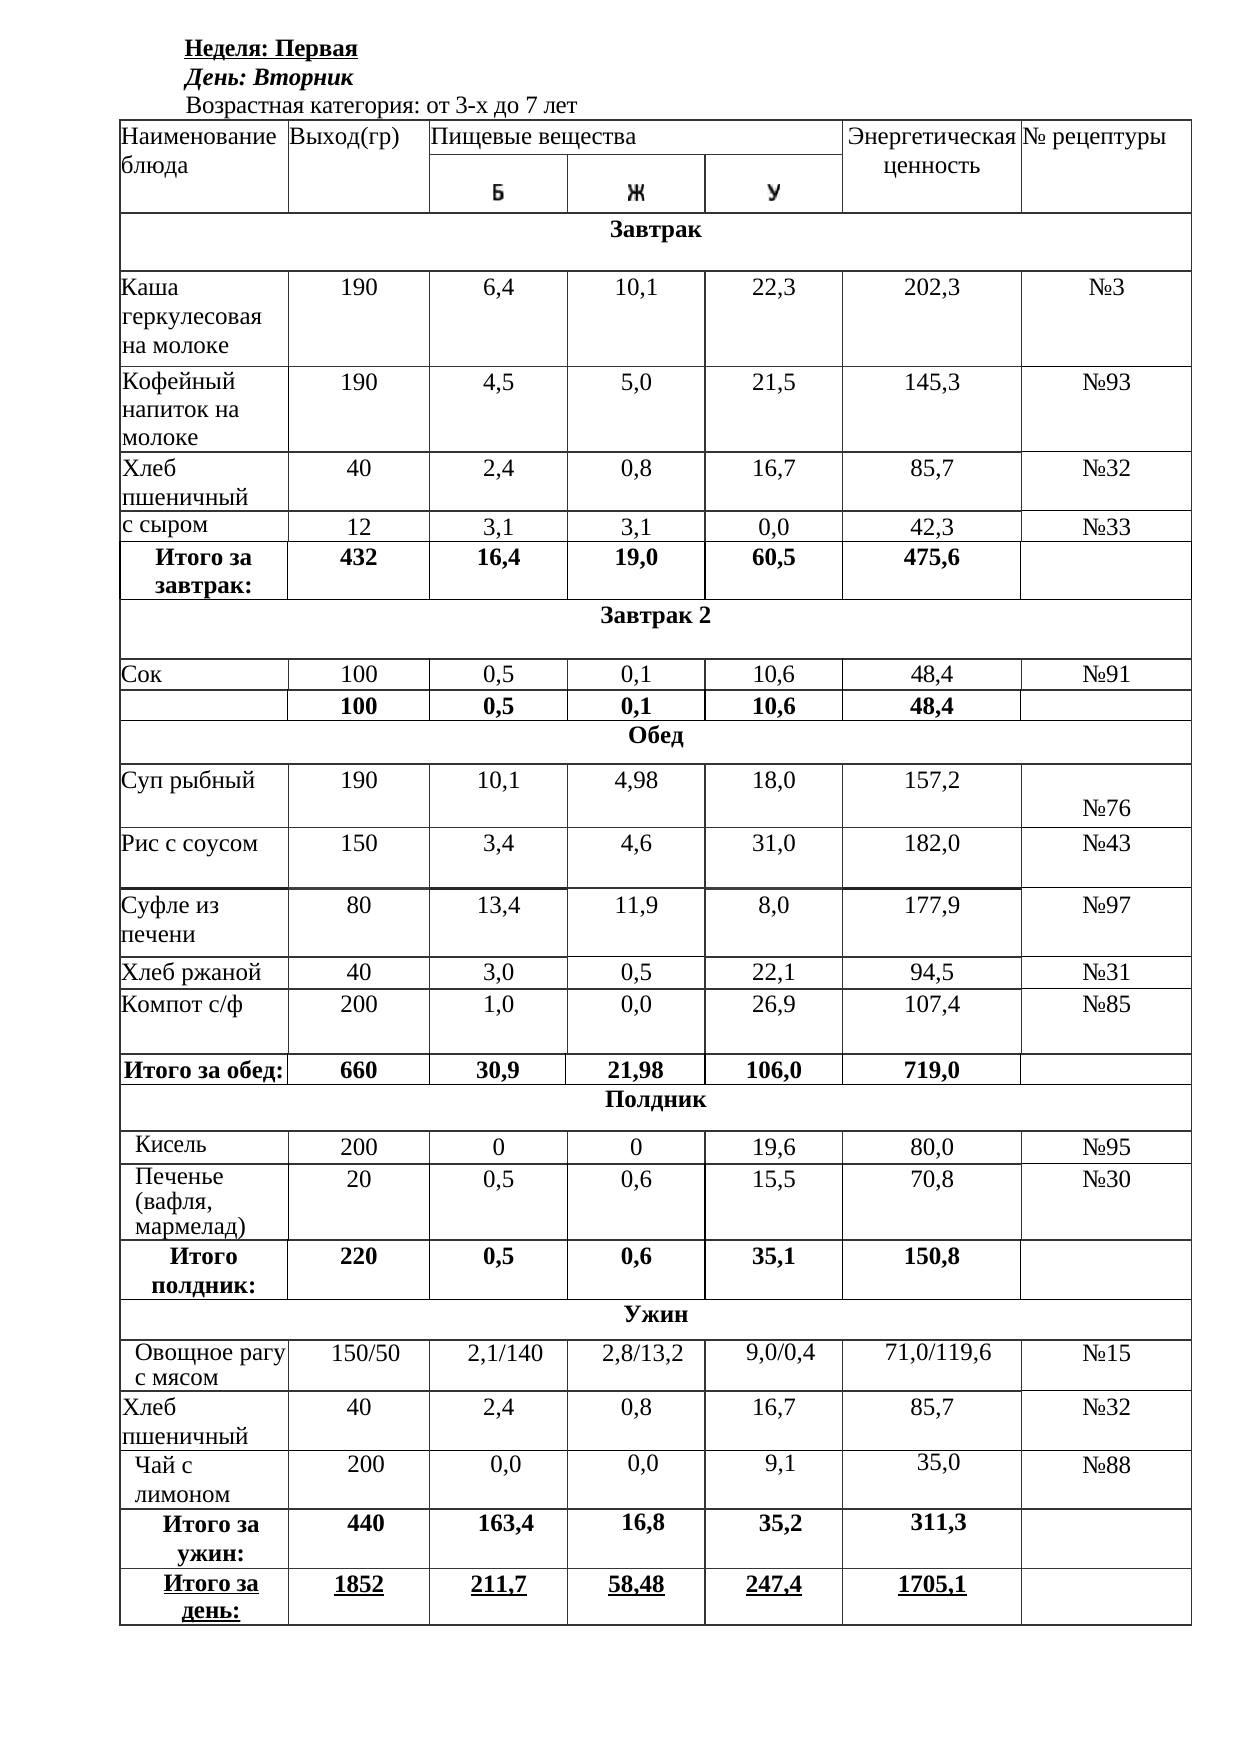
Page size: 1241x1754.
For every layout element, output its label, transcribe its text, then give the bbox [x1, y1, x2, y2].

picture [628, 184, 645, 201]
table_cell 10,1 [568, 272, 704, 366]
table_cell 0,0 [706, 512, 842, 541]
table_cell 19,6 [706, 1132, 842, 1163]
table_cell 16,8 [568, 1510, 704, 1568]
table_cell 22,1 [706, 958, 842, 988]
table_cell 10,6 [706, 691, 842, 719]
table_cell 35,1 [706, 1241, 842, 1298]
table_cell 3,4 [430, 828, 567, 887]
table_cell [568, 155, 704, 212]
table_cell 190 [289, 367, 429, 451]
table_cell 19,0 [568, 542, 704, 599]
table_cell 12 [289, 512, 429, 541]
table_cell 200 [289, 990, 429, 1053]
table_cell [706, 155, 842, 212]
table_header Выход(гр) [289, 121, 429, 212]
table_cell Овощное рагу с мясом [121, 1341, 288, 1390]
text День: Вторник [185, 62, 1152, 91]
table_cell 0,8 [568, 1392, 704, 1449]
table_cell №85 [1022, 989, 1191, 1053]
table_cell 30,9 [430, 1055, 565, 1083]
table_cell 440 [289, 1510, 429, 1568]
table_header Энергетическая ценность [843, 121, 1021, 212]
table_cell Кисель [121, 1132, 288, 1163]
table_cell 18,0 [706, 765, 842, 827]
table_cell 94,5 [843, 958, 1021, 988]
table_cell Завтрак 2 [121, 600, 1191, 658]
table_cell Хлеб ржаной [121, 958, 288, 988]
table_cell 40 [289, 453, 429, 510]
table_cell 0,5 [430, 1241, 567, 1298]
table_cell Чай с лимоном [121, 1451, 288, 1508]
table_cell №15 [1022, 1341, 1191, 1390]
table_cell 0,6 [568, 1165, 704, 1239]
table_cell 100 [289, 660, 429, 689]
table_cell 157,2 [843, 765, 1021, 827]
table_cell 13,4 [430, 890, 567, 956]
table_cell №88 [1022, 1451, 1191, 1508]
table_cell 31,0 [706, 828, 842, 887]
table_cell 0,5 [430, 691, 567, 719]
table_cell 2,1/140 [430, 1341, 567, 1390]
table_cell 107,4 [843, 990, 1021, 1053]
table_cell 2,4 [430, 1392, 567, 1449]
table_cell 145,3 [843, 367, 1021, 451]
table_cell №76 [1022, 765, 1191, 827]
table_cell Суфле из печени [121, 890, 288, 956]
table_cell 106,0 [706, 1055, 842, 1083]
table_cell [121, 691, 287, 719]
table_cell Сок [121, 660, 288, 689]
table_cell [1021, 542, 1191, 599]
table_cell [1022, 1510, 1191, 1568]
table_cell 40 [289, 958, 429, 988]
table_cell 22,3 [706, 272, 842, 366]
table_cell 220 [288, 1241, 429, 1298]
table_cell 5,0 [568, 367, 704, 451]
table_cell Итого за ужин: [121, 1510, 288, 1568]
table_cell 0,0 [430, 1451, 567, 1508]
table_cell 2,8/13,2 [568, 1341, 704, 1390]
table_cell 20 [289, 1165, 429, 1239]
table_cell Итого за завтрак: [121, 542, 287, 599]
table_cell 10,6 [706, 660, 842, 689]
table_cell 85,7 [843, 453, 1021, 510]
table_cell 8,0 [706, 890, 842, 956]
table_cell 21,5 [706, 367, 842, 451]
table_cell №93 [1022, 367, 1191, 451]
table_cell 211,7 [430, 1569, 567, 1624]
table_cell Итого полдник: [121, 1241, 287, 1298]
table_cell 9,0/0,4 [706, 1341, 842, 1390]
table_cell 0 [430, 1132, 567, 1163]
table_cell №43 [1022, 828, 1191, 887]
table_cell 4,6 [568, 828, 704, 887]
table_header Пищевые вещества [430, 121, 842, 154]
table_cell 0,5 [430, 1165, 567, 1239]
table_cell 150,8 [843, 1241, 1020, 1298]
table_cell 48,4 [843, 660, 1021, 689]
table_cell 21,98 [566, 1055, 704, 1083]
table_cell 200 [289, 1451, 429, 1508]
table_cell 4,5 [430, 367, 567, 451]
table_cell Ужин [121, 1300, 1191, 1339]
table_cell 48,4 [843, 691, 1020, 719]
table_cell 40 [289, 1392, 429, 1449]
table_cell №91 [1022, 660, 1191, 689]
text Неделя: Первая [184, 33, 1152, 62]
table_cell Завтрак [121, 214, 1191, 270]
table_cell 475,6 [843, 542, 1020, 599]
table_cell 60,5 [706, 542, 842, 599]
table_cell Каша геркулесовая на молоке [121, 272, 288, 366]
table_cell 150/50 [289, 1341, 429, 1390]
table_cell 311,3 [843, 1510, 1021, 1568]
table_cell [430, 155, 567, 212]
table_cell Итого за обед: [121, 1055, 287, 1083]
table_cell 1,0 [430, 990, 567, 1053]
table_cell 16,4 [430, 542, 567, 599]
table_cell 3,0 [430, 958, 567, 988]
table_cell 1852 [289, 1569, 429, 1624]
table_cell Суп рыбный [121, 765, 288, 827]
table_cell 0,8 [568, 453, 704, 510]
table_header № рецептуры [1022, 121, 1191, 212]
table_cell №95 [1022, 1132, 1191, 1163]
table_cell 35,0 [843, 1451, 1021, 1508]
table_cell 70,8 [843, 1165, 1021, 1239]
table_cell 0,6 [568, 1241, 704, 1298]
table_cell Хлеб пшеничный [121, 453, 288, 510]
table_cell [1022, 1569, 1191, 1624]
table_cell 190 [289, 765, 429, 827]
table_cell 80 [289, 890, 429, 956]
table_cell 247,4 [706, 1569, 842, 1624]
table_cell №30 [1022, 1164, 1191, 1239]
table_cell 26,9 [706, 990, 842, 1053]
table_cell 3,1 [568, 512, 704, 541]
table_cell 202,3 [843, 272, 1021, 366]
table_cell 0,5 [430, 660, 567, 689]
table_cell [1021, 1241, 1191, 1298]
table_cell 150 [289, 828, 429, 887]
table_cell 0,0 [568, 1451, 704, 1508]
table_cell 10,1 [430, 765, 567, 827]
table_cell Рис с соусом [121, 828, 288, 887]
table_cell 71,0/119,6 [843, 1341, 1021, 1390]
table_cell 4,98 [568, 765, 704, 827]
table_cell 16,7 [706, 1392, 842, 1449]
table_cell 0,1 [568, 660, 704, 689]
table_cell Обед [121, 721, 1191, 763]
table_cell 182,0 [843, 828, 1021, 887]
table_cell 660 [288, 1055, 429, 1083]
table_cell 6,4 [430, 272, 567, 366]
table_cell 16,7 [706, 453, 842, 510]
table_cell Хлеб пшеничный [121, 1392, 288, 1449]
table_cell [1021, 691, 1191, 719]
table_cell [1021, 1055, 1191, 1083]
table_cell 719,0 [843, 1055, 1020, 1083]
table_cell 58,48 [568, 1569, 704, 1624]
table_cell №33 [1022, 511, 1191, 541]
table_cell с сыром [121, 512, 288, 541]
table_cell Кофейный напиток на молоке [121, 367, 288, 451]
table_cell Итого за день: [121, 1569, 288, 1624]
table_cell Печенье (вафля, мармелад) [121, 1165, 288, 1239]
table_cell Полдник [121, 1085, 1191, 1130]
table_cell Компот с/ф [121, 990, 288, 1053]
table_cell 9,1 [706, 1451, 842, 1508]
table_cell 177,9 [843, 890, 1021, 956]
table_cell №31 [1022, 957, 1191, 988]
table_header Наименование блюда [121, 121, 288, 212]
table_cell 35,2 [706, 1510, 842, 1568]
table_cell 432 [288, 542, 429, 599]
table_cell 200 [289, 1132, 429, 1163]
table_cell 100 [288, 691, 429, 719]
table_cell 11,9 [568, 889, 704, 956]
table_cell 2,4 [430, 453, 567, 510]
table_cell 0,0 [568, 990, 704, 1053]
table_cell 0 [568, 1132, 704, 1163]
table_cell 3,1 [430, 512, 567, 541]
table_cell 15,5 [706, 1165, 842, 1239]
table_cell 85,7 [843, 1392, 1021, 1449]
table_cell 42,3 [843, 512, 1021, 541]
table_cell 0,1 [568, 691, 704, 719]
table_cell №3 [1022, 272, 1191, 366]
table_cell 1705,1 [843, 1569, 1021, 1624]
table_cell №32 [1022, 452, 1191, 510]
table_cell 80,0 [843, 1132, 1021, 1163]
table_cell №97 [1022, 888, 1191, 956]
picture [767, 184, 780, 201]
table_cell 190 [289, 272, 429, 366]
picture [493, 184, 504, 201]
table_cell №32 [1022, 1391, 1191, 1449]
table_cell 0,5 [568, 957, 704, 988]
text Возрастная категория: от 3-х до 7 лет [185, 91, 1152, 119]
table_cell 163,4 [430, 1510, 567, 1568]
